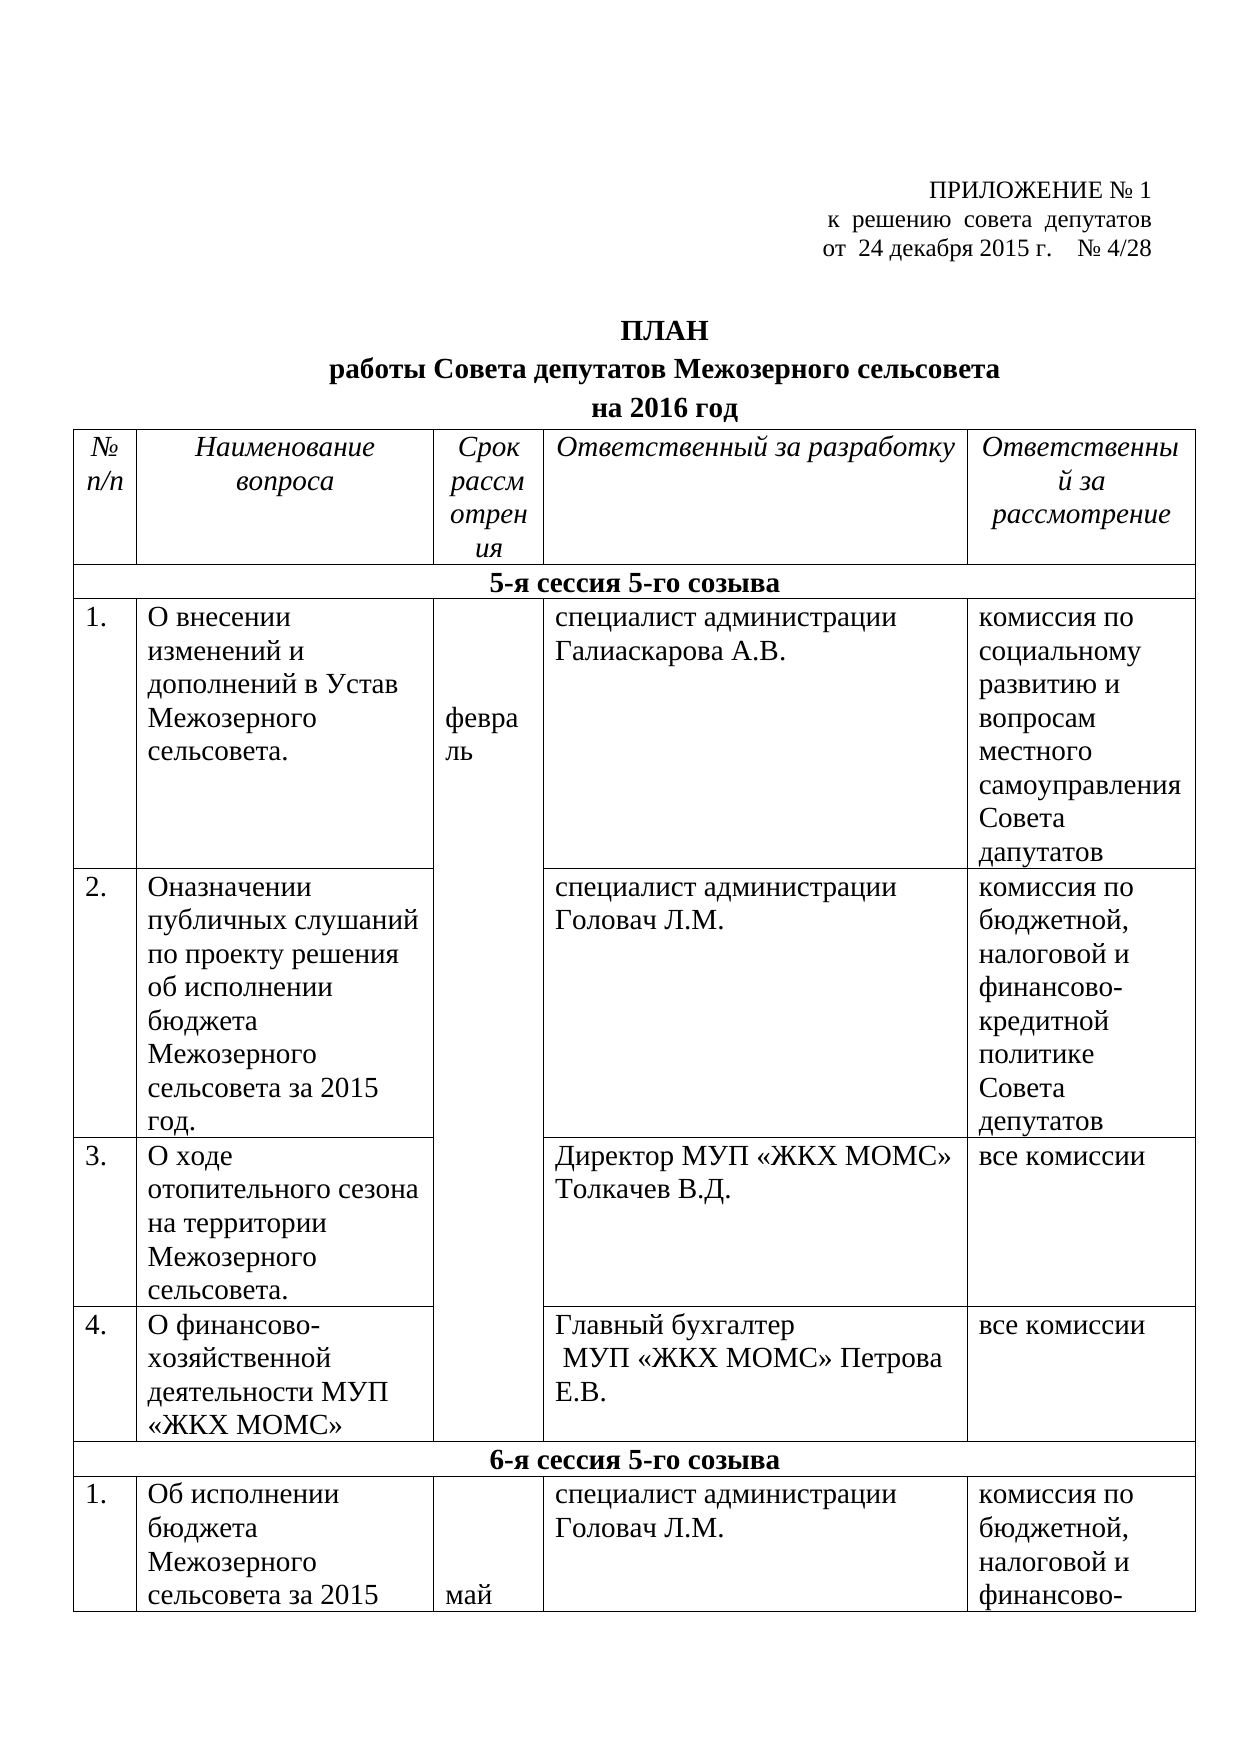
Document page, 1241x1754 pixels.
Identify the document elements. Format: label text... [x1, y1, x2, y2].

table_cell 3. [74, 1138, 136, 1306]
table_cell специалист администрации Галиаскарова А.В. [544, 599, 967, 868]
text работы Совета депутатов Межозерного сельсовета [177, 351, 1152, 385]
table_cell О внесении изменений и дополнений в Устав Межозерного сельсовета. [137, 599, 433, 868]
table_header № п/п [74, 430, 136, 564]
text на 2016 год [177, 390, 1152, 423]
table_cell 1. [74, 599, 136, 868]
table_header Ответственный за разработку [544, 430, 967, 564]
table_cell Главный бухгалтер МУП «ЖКХ МОМС» Петрова Е.В. [544, 1307, 967, 1441]
table_cell О ходе отопительного сезона на территории Межозерного сельсовета. [137, 1138, 433, 1306]
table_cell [968, 1477, 1195, 1611]
text ПРИЛОЖЕНИЕ № 1 [177, 176, 1152, 204]
table_header Срок рассмотрения [434, 430, 543, 564]
table_cell все комиссии [968, 1138, 1195, 1306]
table_cell февраль [434, 599, 543, 1441]
table_cell комиссия по социальному развитию и вопросам местного самоуправления Совета дапутатов [968, 599, 1195, 868]
table_cell все комиссии [968, 1307, 1195, 1441]
table_cell май [434, 1477, 543, 1611]
table_cell специалист администрации Головач Л.М. [544, 869, 967, 1137]
table_cell Директор МУП «ЖКХ МОМС» Толкачев В.Д. [544, 1138, 967, 1306]
text к решению совета депутатов [177, 204, 1152, 233]
table_header Ответственный за рассмотрение [968, 430, 1195, 564]
table_cell 6-я сессия 5-го созыва [74, 1442, 1195, 1476]
table_cell комиссия по бюджетной, налоговой и финансово- кредитной политике Совета депутатов [968, 869, 1195, 1137]
table_cell Оназначении публичных слушаний по проекту решения об исполнении бюджета Межозерного сельсовета за 2015 год. [137, 869, 433, 1137]
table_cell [137, 1477, 433, 1611]
table_cell 5-я сессия 5-го созыва [74, 565, 1195, 598]
text ПЛАН [177, 313, 1152, 346]
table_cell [544, 1477, 967, 1611]
table_header Наименование вопроса [137, 430, 433, 564]
table_cell 2. [74, 869, 136, 1137]
text от 24 декабря 2015 г. № 4/28 [177, 233, 1152, 262]
table_cell 4. [74, 1307, 136, 1441]
table_cell 1. [74, 1477, 136, 1611]
table_cell О финансово-хозяйственной деятельности МУП «ЖКХ МОМС» [137, 1307, 433, 1441]
